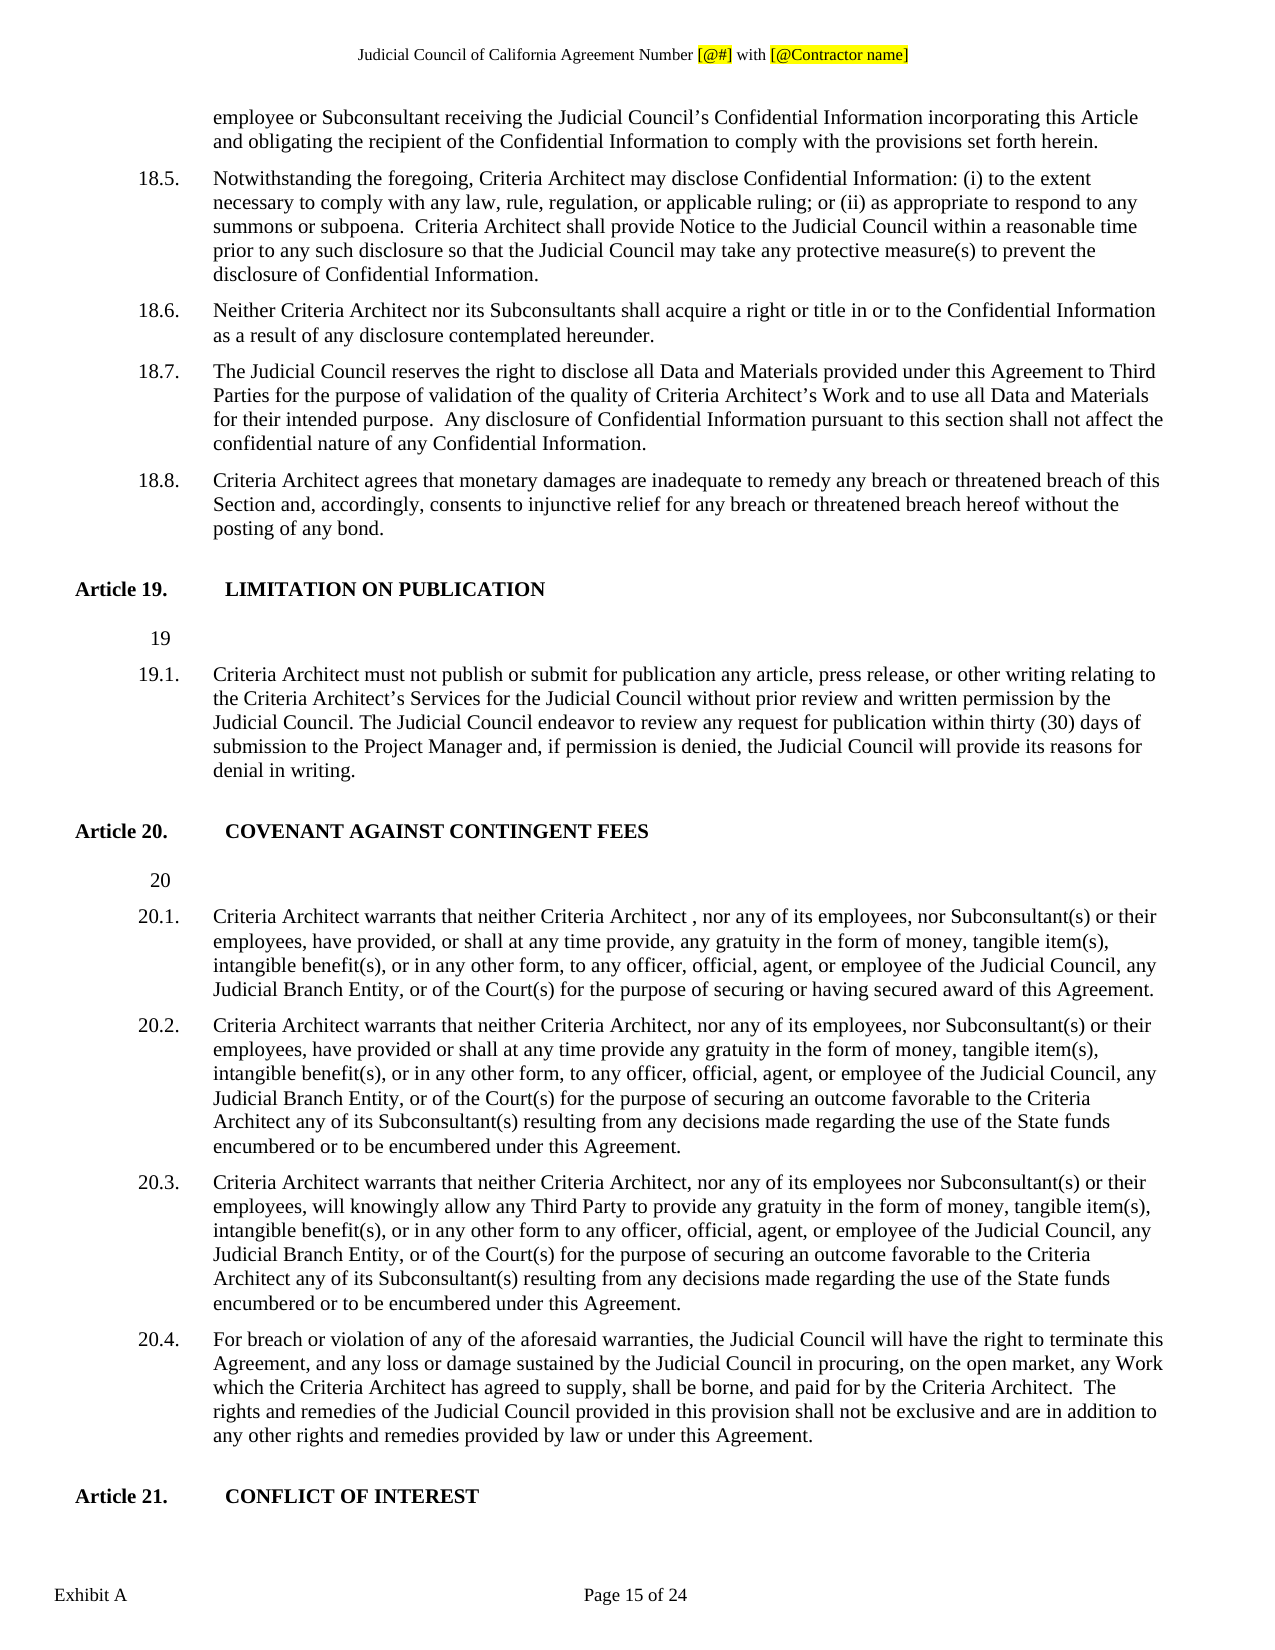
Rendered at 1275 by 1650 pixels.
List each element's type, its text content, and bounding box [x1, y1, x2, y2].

list Notwithstanding the foregoing, Criteria Architect may disclose Confidential Information: (i) to the extent necessary to comply with any law, rule, regulation, or applicable ruling; or (ii) as appropriate to respond to any summons or subpoena. Criteria Architect shall provide Notice to the Judicial Council within a reasonable time prior to any such disclosure so that the Judicial Council may take any protective measure(s) to prevent the disclosure of Confidential Information. [138, 166, 1167, 286]
subtitle Article 21. CONFLICT OF INTEREST [75, 1484, 1212, 1508]
list The Judicial Council reserves the right to disclose all Data and Materials provided under this Agreement to Third Parties for the purpose of validation of the quality of Criteria Architect’s Work and to use all Data and Materials for their intended purpose. Any disclosure of Confidential Information pursuant to this section shall not affect the confidential nature of any Confidential Information. [138, 359, 1167, 455]
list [138, 105, 1167, 153]
list Neither Criteria Architect nor its Subconsultants shall acquire a right or title in or to the Confidential Information as a result of any disclosure contemplated hereunder. [138, 298, 1167, 347]
list Criteria Architect warrants that neither Criteria Architect, nor any of its employees, nor Subconsultant(s) or their employees, have provided or shall at any time provide any gratuity in the form of money, tangible item(s), intangible benefit(s), or in any other form, to any officer, official, agent, or employee of the Judicial Council, any Judicial Branch Entity, or of the Court(s) for the purpose of securing an outcome favorable to the Criteria Architect any of its Subconsultant(s) resulting from any decisions made regarding the use of the State funds encumbered or to be encumbered under this Agreement. [138, 1013, 1167, 1158]
list Criteria Architect warrants that neither Criteria Architect, nor any of its employees nor Subconsultant(s) or their employees, will knowingly allow any Third Party to provide any gratuity in the form of money, tangible item(s), intangible benefit(s), or in any other form to any officer, official, agent, or employee of the Judicial Council, any Judicial Branch Entity, or of the Court(s) for the purpose of securing an outcome favorable to the Criteria Architect any of its Subconsultant(s) resulting from any decisions made regarding the use of the State funds encumbered or to be encumbered under this Agreement. [138, 1170, 1167, 1314]
list Criteria Architect must not publish or submit for publication any article, press release, or other writing relating to the Criteria Architect’s Services for the Judicial Council without prior review and written permission by the Judicial Council. The Judicial Council endeavor to review any request for publication within thirty (30) days of submission to the Project Manager and, if permission is denied, the Judicial Council will provide its reasons for denial in writing. [138, 662, 1167, 782]
list For breach or violation of any of the aforesaid warranties, the Judicial Council will have the right to terminate this Agreement, and any loss or damage sustained by the Judicial Council in procuring, on the open market, any Work which the Criteria Architect has agreed to supply, shall be borne, and paid for by the Criteria Architect. The rights and remedies of the Judicial Council provided in this provision shall not be exclusive and are in addition to any other rights and remedies provided by law or under this Agreement. [138, 1327, 1167, 1447]
list Criteria Architect agrees that monetary damages are inadequate to remedy any breach or threatened breach of this Section and, accordingly, consents to injunctive relief for any breach or threatened breach hereof without the posting of any bond. [138, 468, 1167, 540]
subtitle Article 19. LIMITATION ON PUBLICATION [75, 577, 1212, 601]
list Criteria Architect warrants that neither Criteria Architect , nor any of its employees, nor Subconsultant(s) or their employees, have provided, or shall at any time provide, any gratuity in the form of money, tangible item(s), intangible benefit(s), or in any other form, to any officer, official, agent, or employee of the Judicial Council, any Judicial Branch Entity, or of the Court(s) for the purpose of securing or having secured award of this Agreement. [138, 904, 1167, 1001]
subtitle Article 20. COVENANT AGAINST CONTINGENT FEES [75, 819, 1212, 843]
